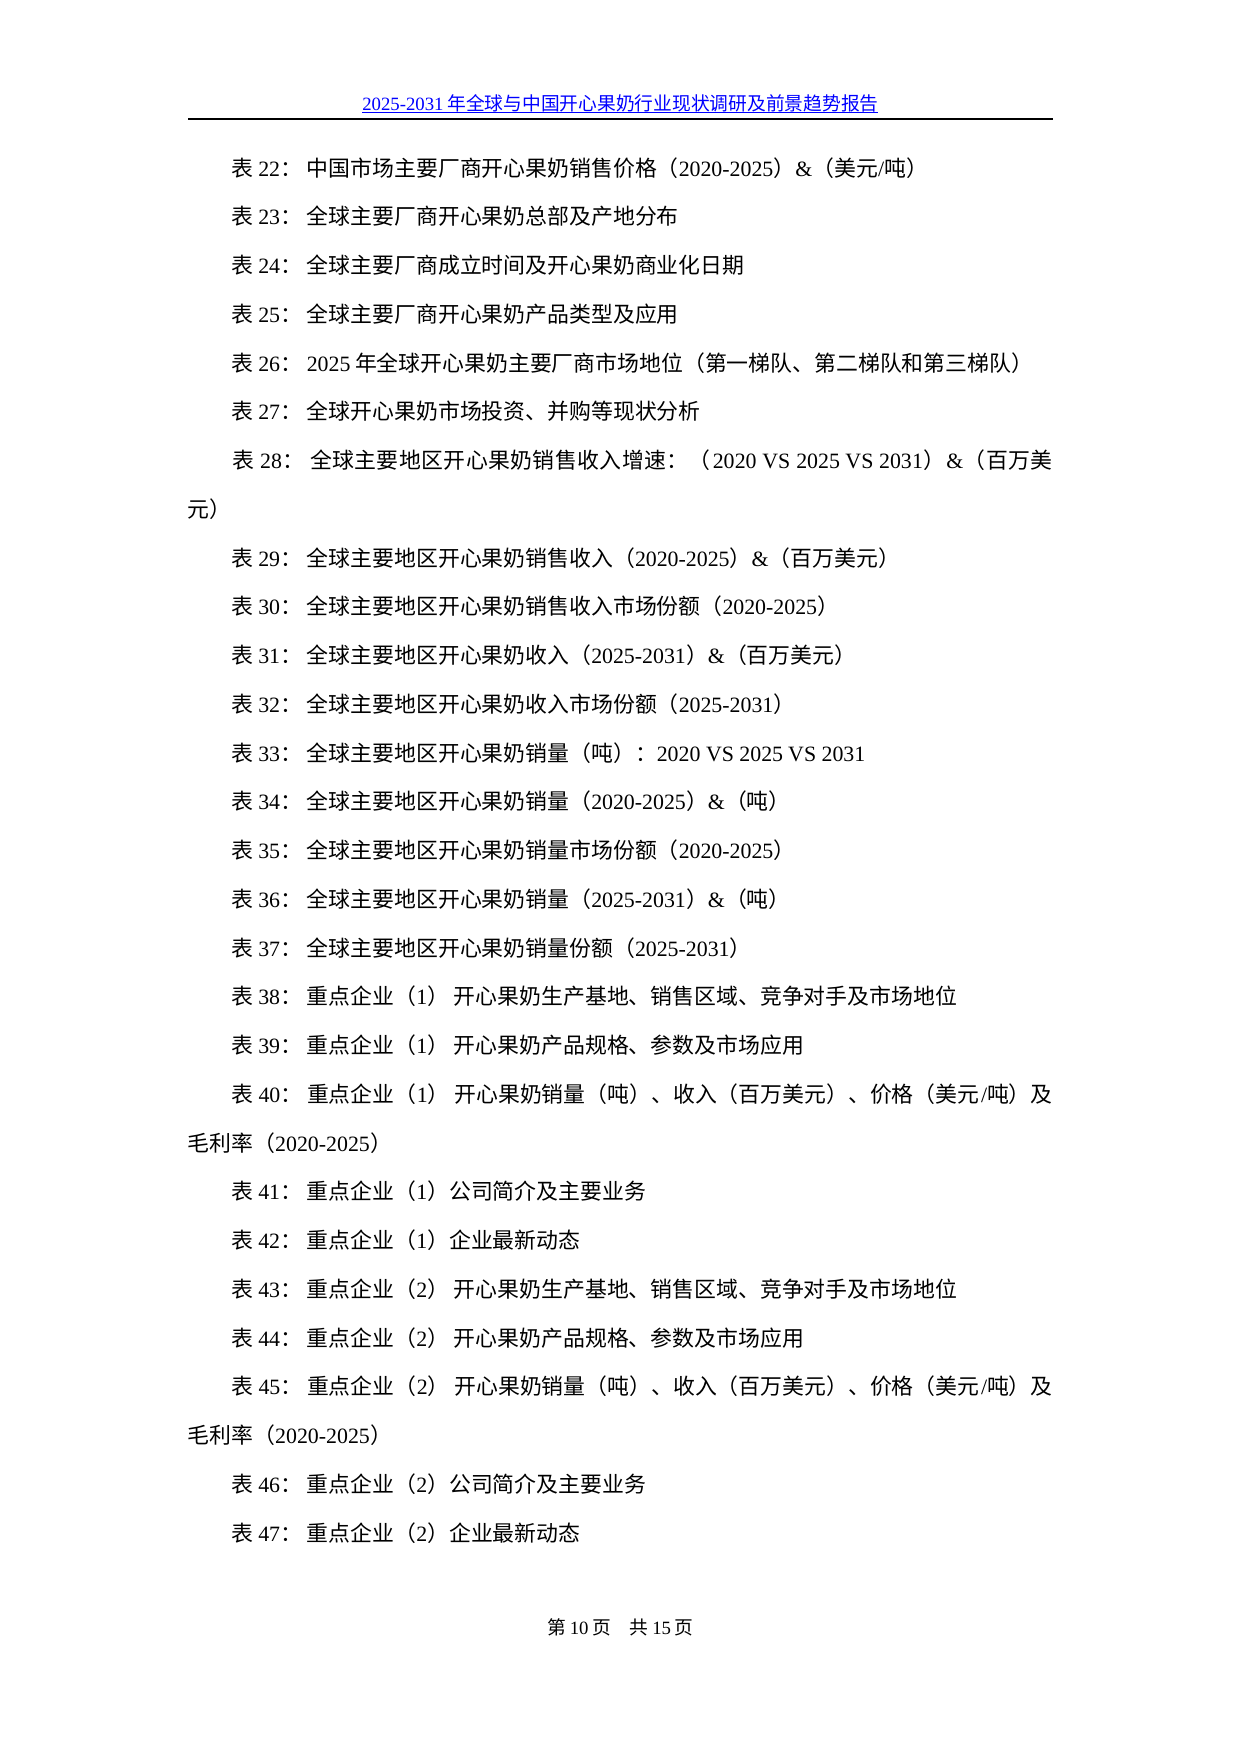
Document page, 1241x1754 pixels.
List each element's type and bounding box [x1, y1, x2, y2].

text [187, 150, 1053, 1548]
